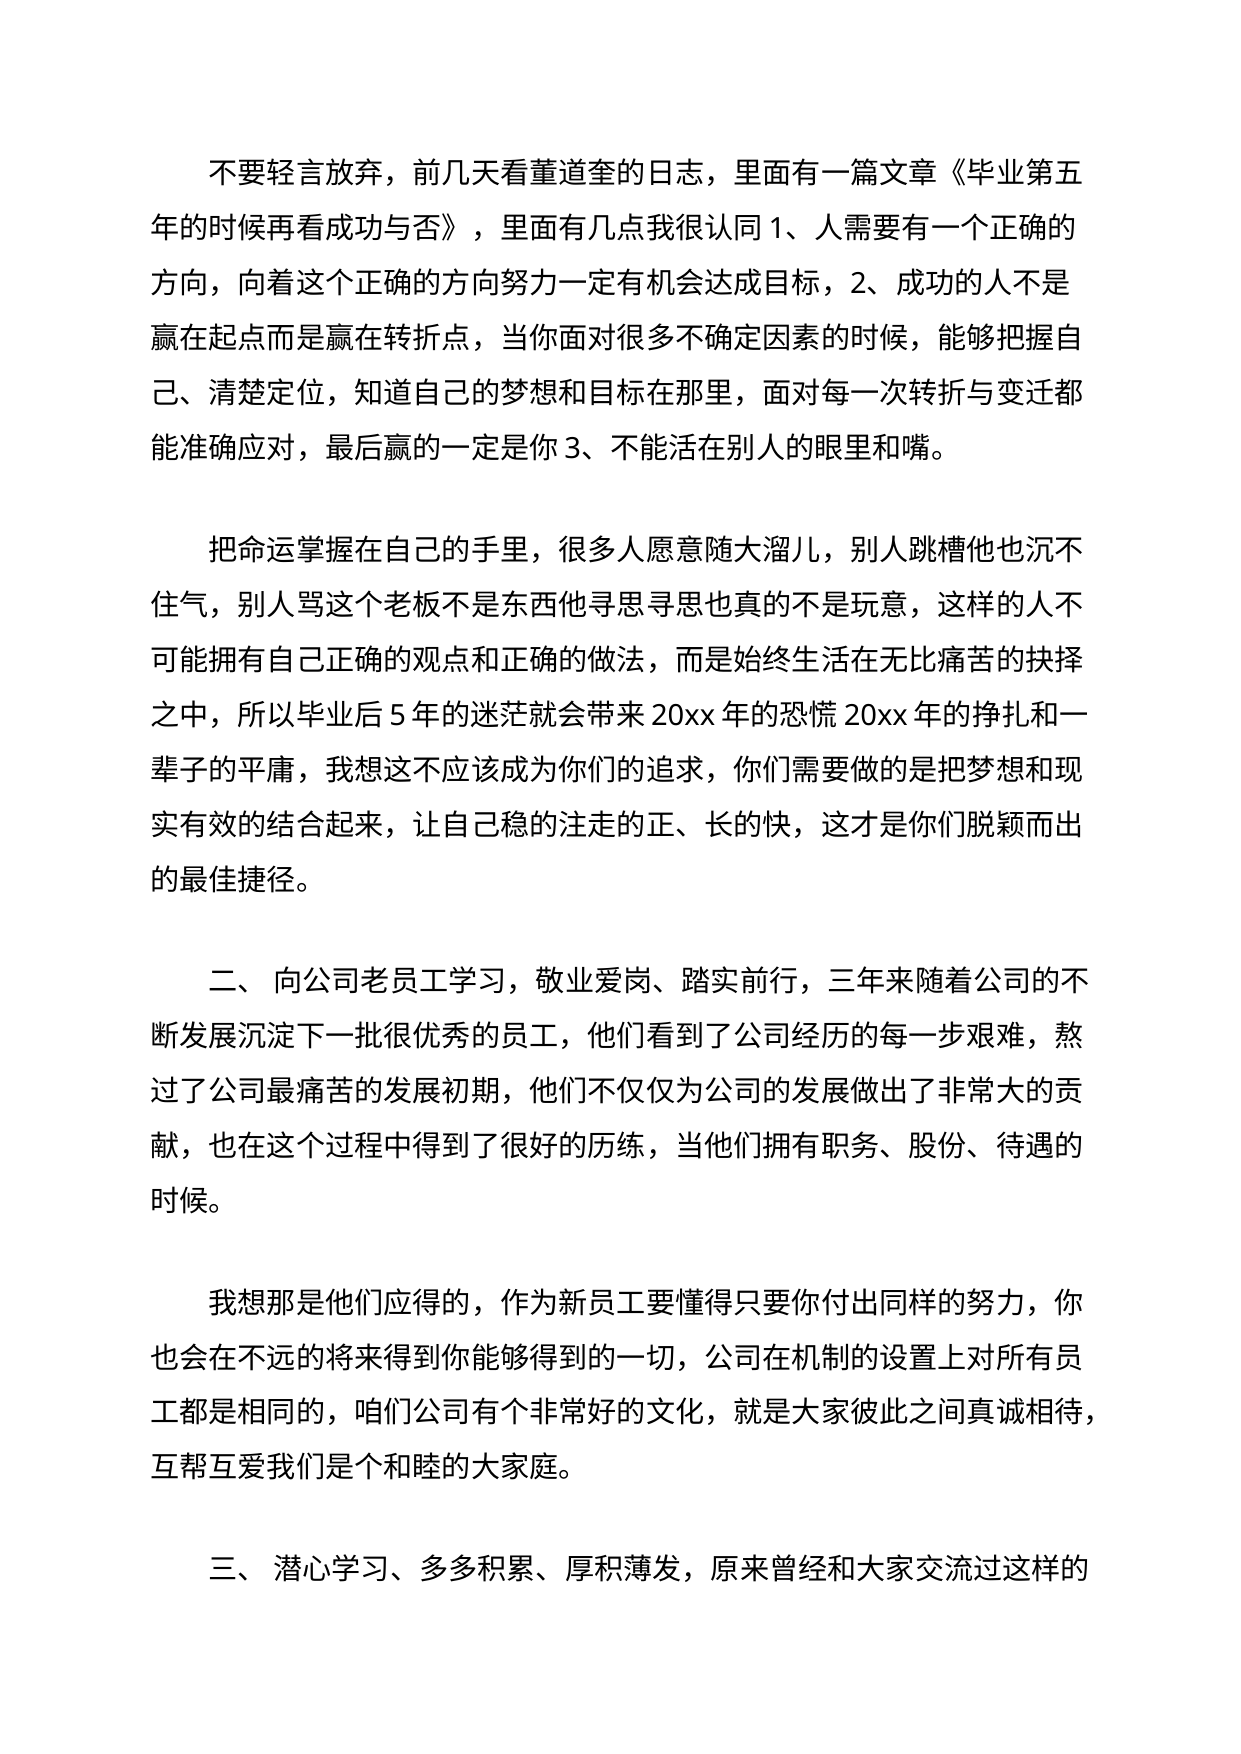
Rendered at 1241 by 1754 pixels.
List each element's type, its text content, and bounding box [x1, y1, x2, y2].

text 二、 向公司老员工学习，敬业爱岗、踏实前行，三年来随着公司的不断发展沉淀下一批很优秀的员工，他们看到了公司经历的每一步艰难，熬过了公司最痛苦的发展初期，他们不仅仅为公司的发展做出了非常大的贡献，也在这个过程中得到了很好的历练，当他们拥有职务、股份、待遇的时候。 [150, 958, 1090, 1220]
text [150, 1546, 1090, 1588]
text 不要轻言放弃，前几天看董道奎的日志，里面有一篇文章《毕业第五年的时候再看成功与否》，里面有几点我很认同1、人需要有一个正确的方向，向着这个正确的方向努力一定有机会达成目标，2、成功的人不是赢在起点而是赢在转折点，当你面对很多不确定因素的时候，能够把握自己、清楚定位，知道自己的梦想和目标在那里，面对每一次转折与变迁都能准确应对，最后赢的一定是你3、不能活在别人的眼里和嘴。 [150, 150, 1090, 467]
text 我想那是他们应得的，作为新员工要懂得只要你付出同样的努力，你也会在不远的将来得到你能够得到的一切，公司在机制的设置上对所有员工都是相同的，咱们公司有个非常好的文化，就是大家彼此之间真诚相待，互帮互爱我们是个和睦的大家庭。 [150, 1279, 1090, 1486]
text 把命运掌握在自己的手里，很多人愿意随大溜儿，别人跳槽他也沉不住气，别人骂这个老板不是东西他寻思寻思也真的不是玩意，这样的人不可能拥有自己正确的观点和正确的做法，而是始终生活在无比痛苦的抉择之中，所以毕业后5年的迷茫就会带来20xx年的恐慌20xx年的挣扎和一辈子的平庸，我想这不应该成为你们的追求，你们需要做的是把梦想和现实有效的结合起来，让自己稳的注走的正、长的快，这才是你们脱颖而出的最佳捷径。 [150, 527, 1090, 898]
